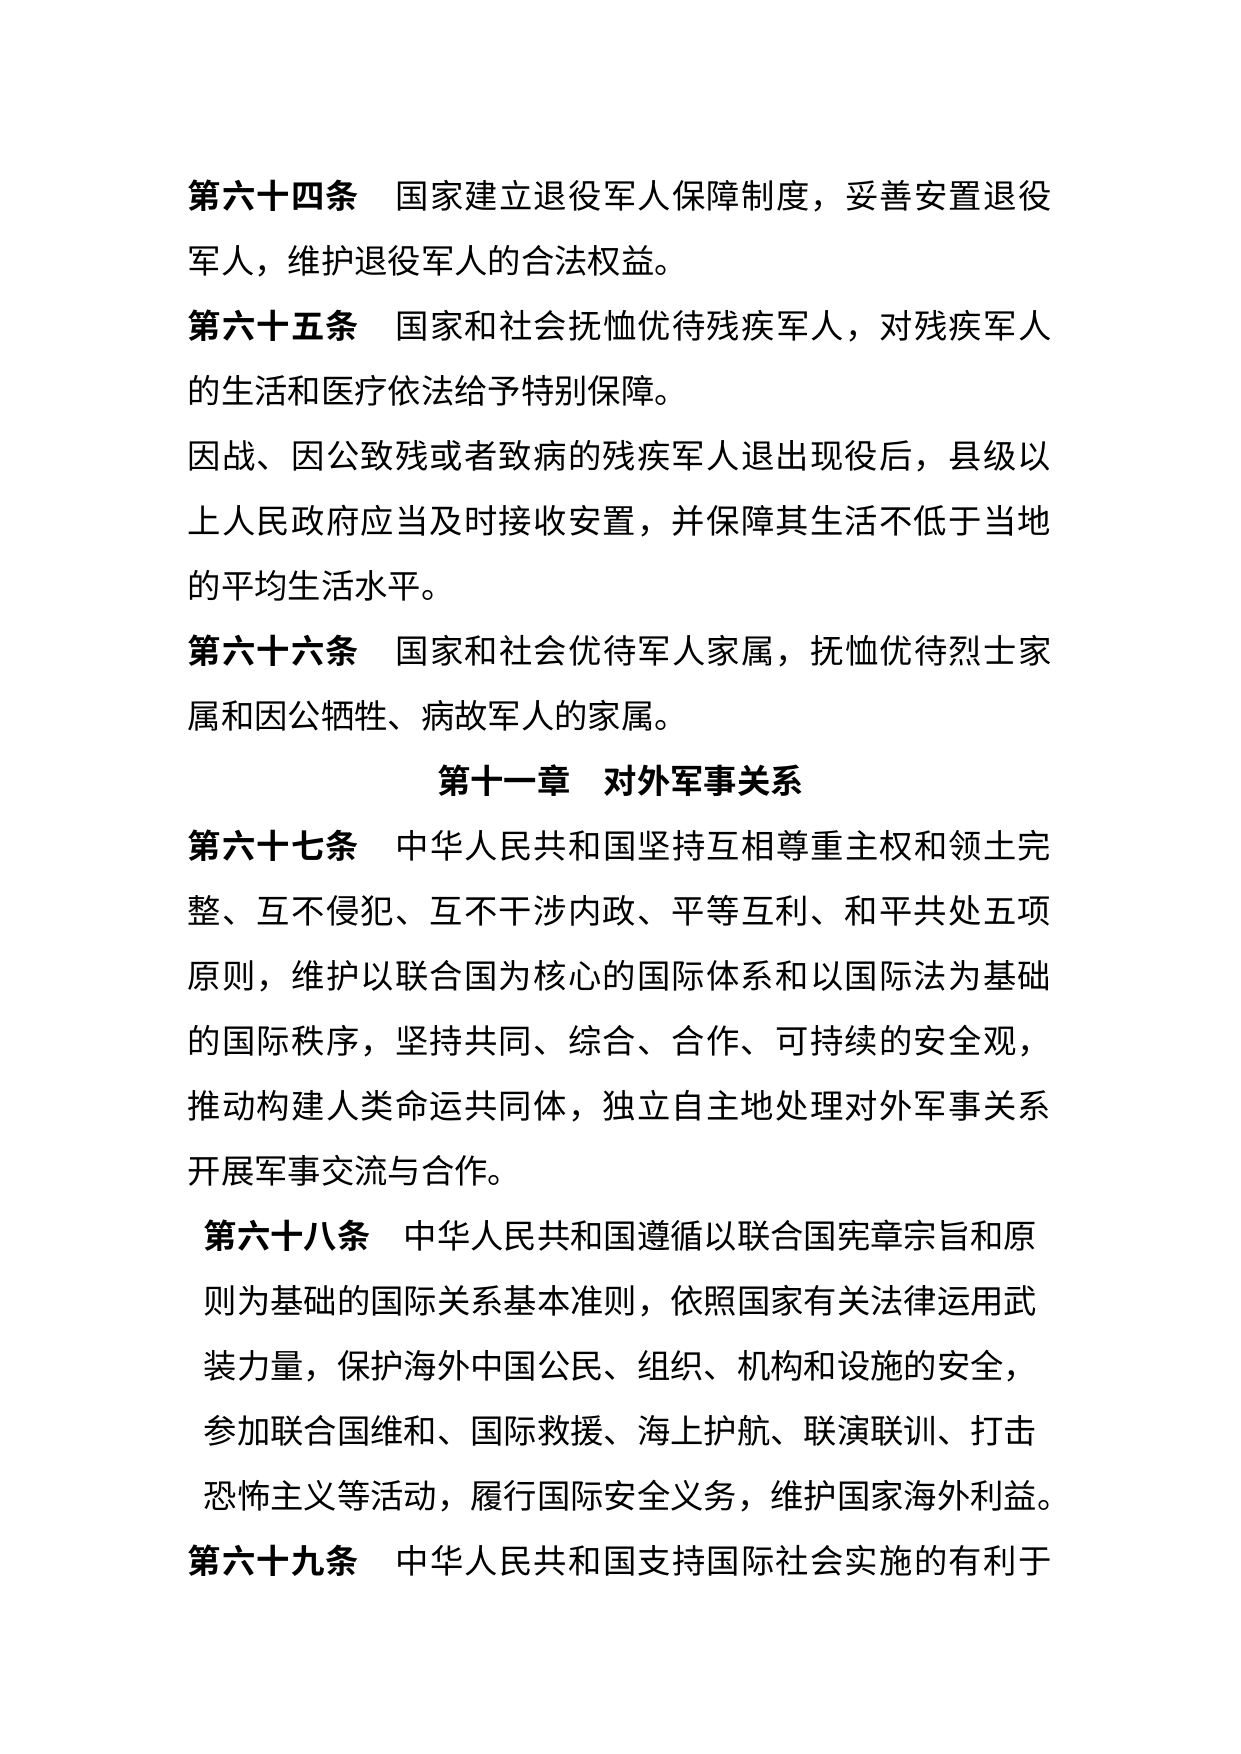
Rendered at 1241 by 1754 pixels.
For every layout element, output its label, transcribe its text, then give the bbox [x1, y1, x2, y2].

text 第六十六条 国家和社会优待军人家属，抚恤优待烈士家属和因公牺牲、病故军人的家属。 [187, 617, 1053, 747]
text 第六十五条 国家和社会抚恤优待残疾军人，对残疾军人的生活和医疗依法给予特别保障。 [187, 292, 1053, 422]
text 第六十七条 中华人民共和国坚持互相尊重主权和领土完整、互不侵犯、互不干涉内政、平等互利、和平共处五项原则，维护以联合国为核心的国际体系和以国际法为基础的国际秩序，坚持共同、综合、合作、可持续的安全观，推动构建人类命运共同体，独立自主地处理对外军事关系，开展军事交流与合作。 [187, 812, 1053, 1202]
text 第六十四条 国家建立退役军人保障制度，妥善安置退役军人，维护退役军人的合法权益。 [187, 162, 1053, 292]
text 第十一章 对外军事关系 [187, 747, 1053, 812]
text 因战、因公致残或者致病的残疾军人退出现役后，县级以上人民政府应当及时接收安置，并保障其生活不低于当地的平均生活水平。 [187, 422, 1053, 617]
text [187, 1527, 1053, 1592]
text 第六十八条 中华人民共和国遵循以联合国宪章宗旨和原则为基础的国际关系基本准则，依照国家有关法律运用武装力量，保护海外中国公民、组织、机构和设施的安全，参加联合国维和、国际救援、海上护航、联演联训、打击恐怖主义等活动，履行国际安全义务，维护国家海外利益。 [187, 1202, 1053, 1527]
